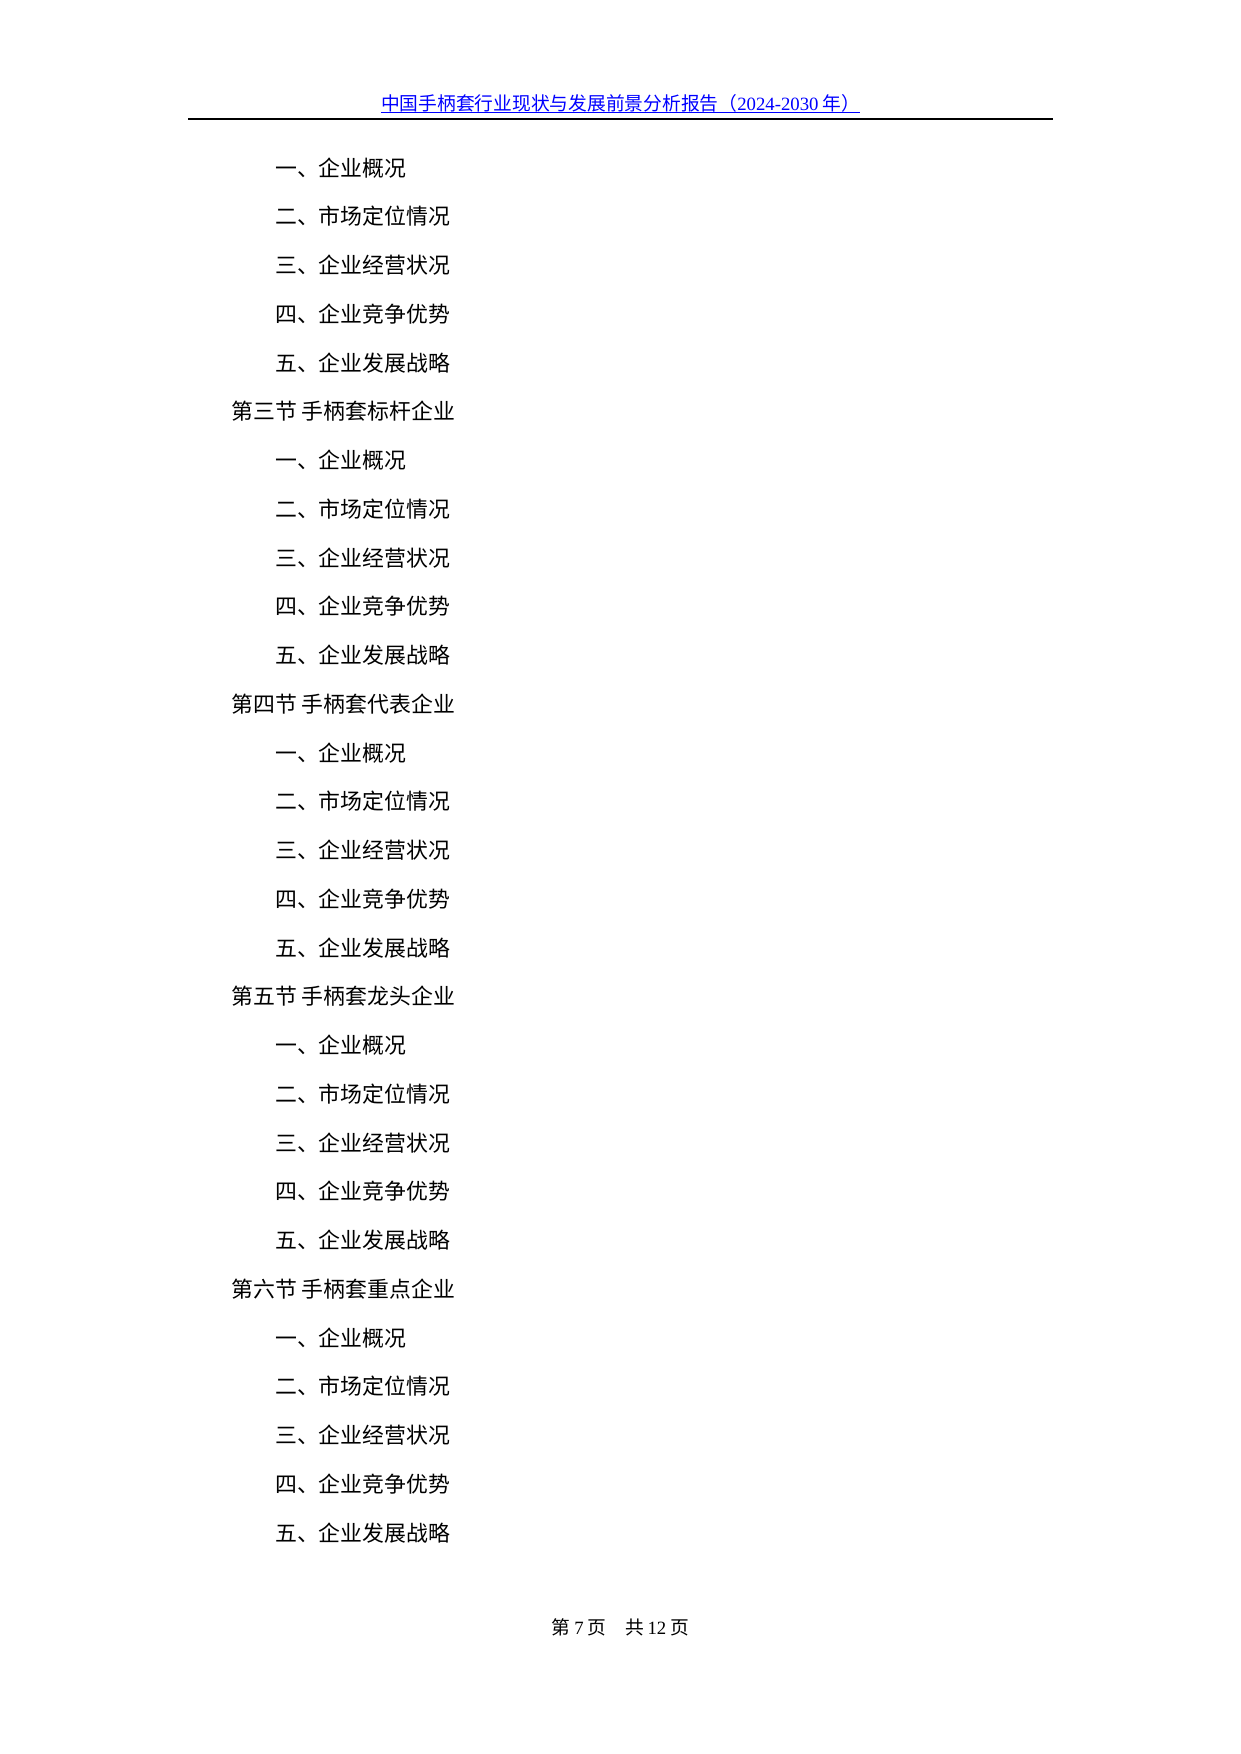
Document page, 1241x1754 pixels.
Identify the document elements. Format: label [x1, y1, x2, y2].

text [187, 150, 1053, 1548]
